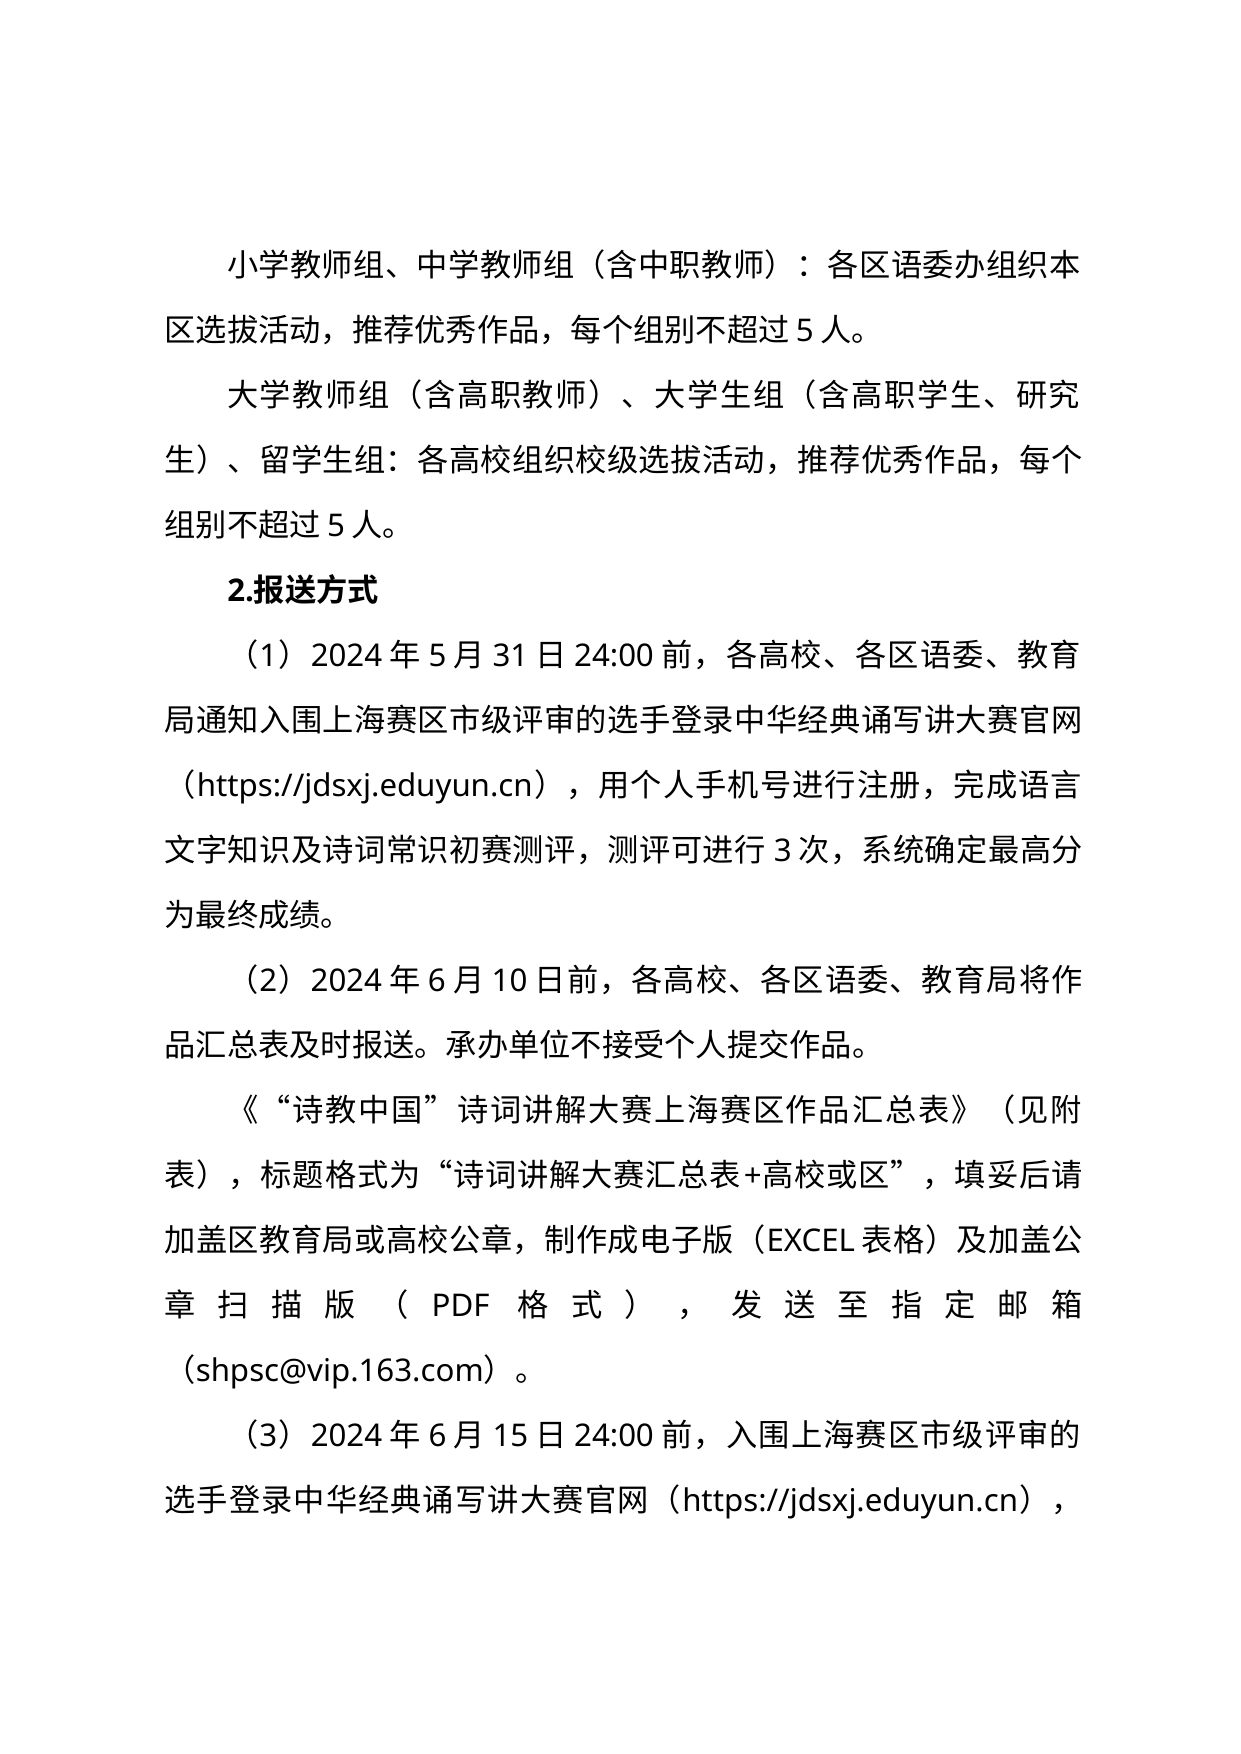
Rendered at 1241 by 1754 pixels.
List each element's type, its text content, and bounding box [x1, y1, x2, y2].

text （1）2024年5月31日24:00前，各高校、各区语委、教育局通知入围上海赛区市级评审的选手登录中华经典诵写讲大赛官网（https://jdsxj.eduyun.cn），用个人手机号进行注册，完成语言文字知识及诗词常识初赛测评，测评可进行3次，系统确定最高分为最终成绩。 [164, 621, 1083, 946]
text 《“诗教中国”诗词讲解大赛上海赛区作品汇总表》（见附表），标题格式为“诗词讲解大赛汇总表+高校或区”，填妥后请加盖区教育局或高校公章，制作成电子版（EXCEL表格）及加盖公章扫描版（PDF格式），发送至指定邮箱（shpsc@vip.163.com）。 [164, 1076, 1083, 1401]
text 2.报送方式 [164, 556, 1083, 621]
text 小学教师组、中学教师组（含中职教师）：各区语委办组织本区选拔活动，推荐优秀作品，每个组别不超过5人。 [164, 231, 1083, 361]
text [164, 1401, 1083, 1531]
text （2）2024年6月10日前，各高校、各区语委、教育局将作品汇总表及时报送。承办单位不接受个人提交作品。 [164, 946, 1083, 1076]
text 大学教师组（含高职教师）、大学生组（含高职学生、研究生）、留学生组：各高校组织校级选拔活动，推荐优秀作品，每个组别不超过5人。 [164, 361, 1083, 556]
